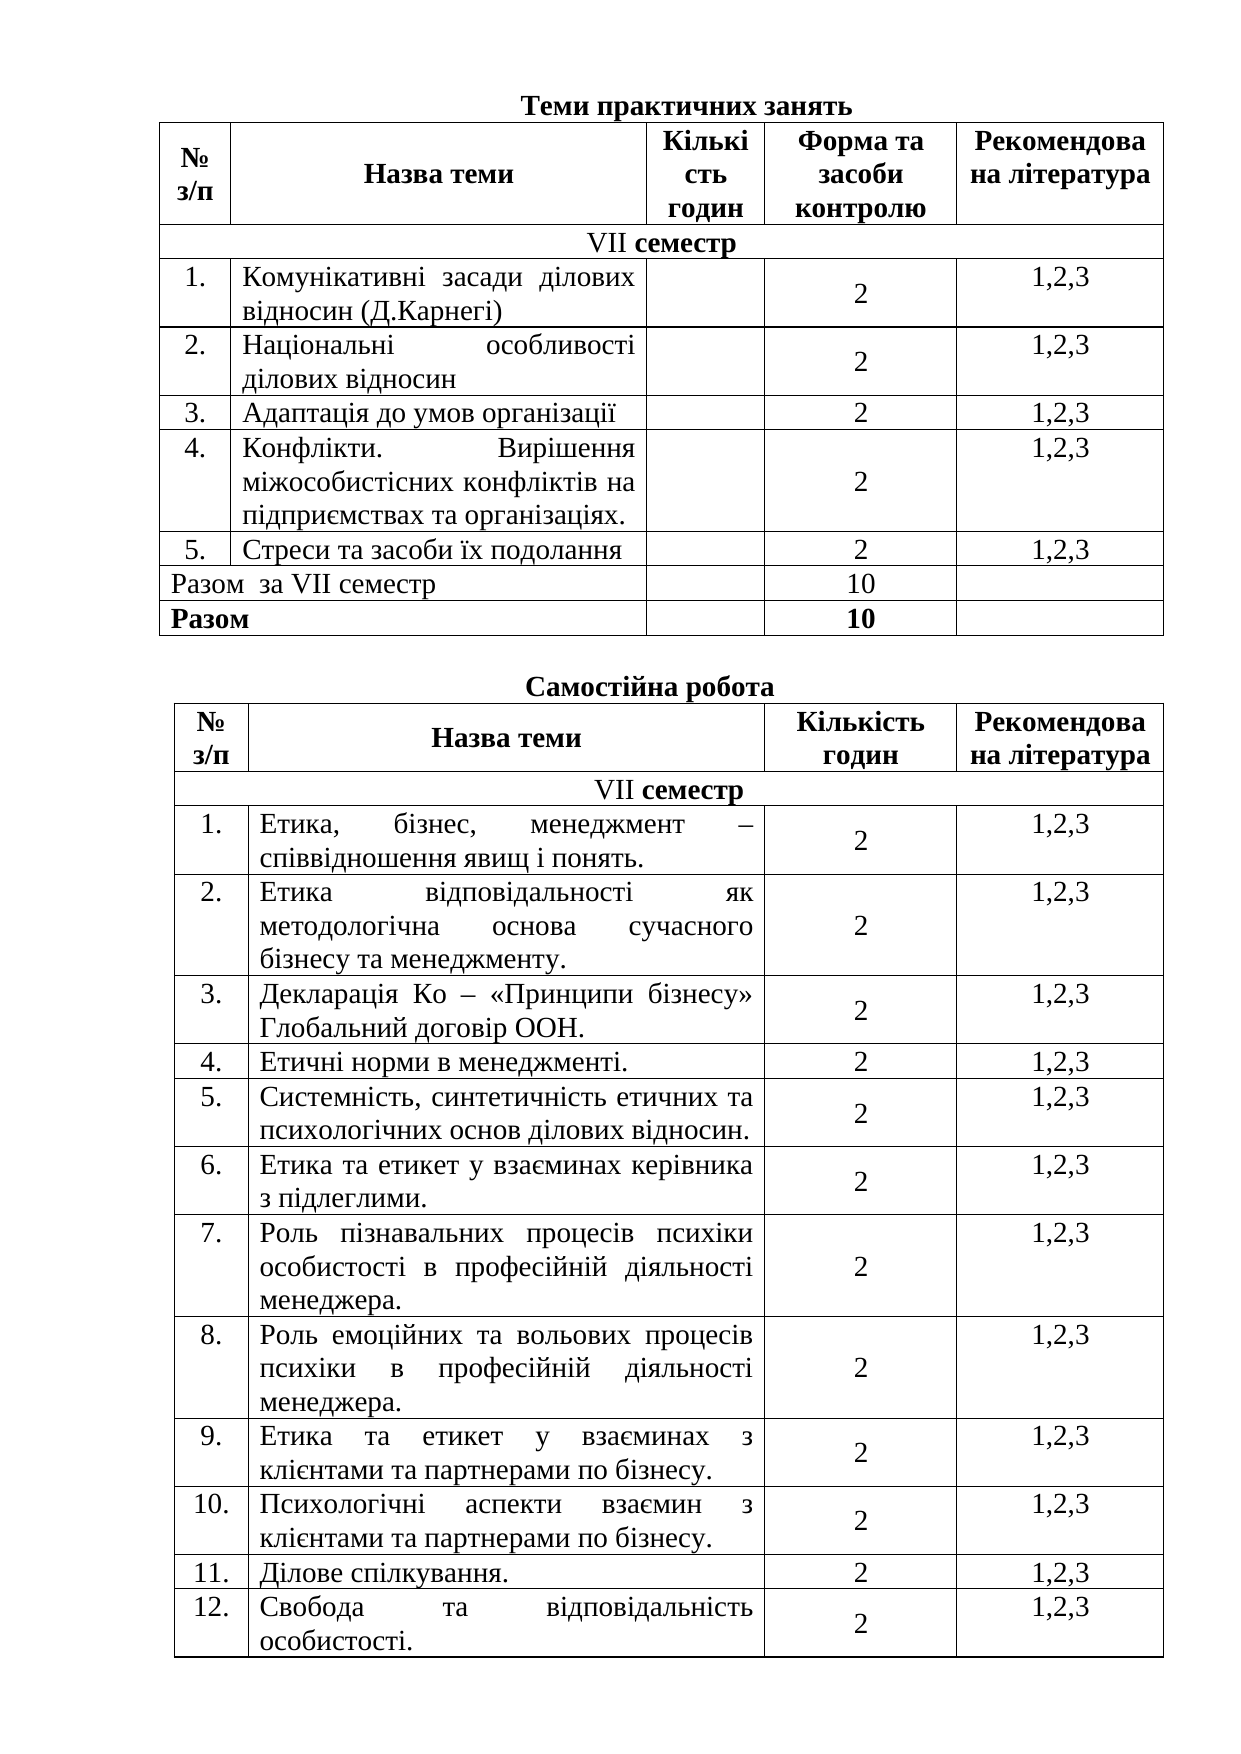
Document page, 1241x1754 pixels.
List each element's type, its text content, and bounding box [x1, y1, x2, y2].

table_cell 2 [765, 1147, 956, 1214]
table_cell VII семестр [175, 772, 1163, 805]
table_cell 2 [765, 976, 956, 1043]
table_cell 1,2,3 [957, 1317, 1163, 1417]
table_cell [647, 396, 764, 429]
table_cell Національні особливості ділових відносин [231, 328, 646, 394]
table_cell Етичні норми в менеджменті. [249, 1044, 764, 1078]
text Самостійна робота [148, 669, 1152, 703]
table_header № з/п [175, 704, 248, 771]
table_cell 1,2,3 [957, 976, 1163, 1043]
table_cell 1,2,3 [957, 1589, 1163, 1656]
table_cell 1,2,3 [957, 1487, 1163, 1554]
table_cell 8. [175, 1317, 248, 1417]
table_header № з/п [160, 123, 230, 224]
table_cell 2 [765, 396, 956, 429]
table_cell 5. [160, 532, 230, 565]
table_cell Стреси та засоби їх подолання [231, 532, 646, 565]
table_cell 4. [160, 430, 230, 531]
table_cell 6. [175, 1147, 248, 1214]
table_cell 2 [765, 875, 956, 975]
table_cell 2 [765, 1419, 956, 1486]
table_cell 1,2,3 [957, 1555, 1163, 1588]
table_cell Декларація Ко – «Принципи бізнесу» Глобальний договір ООН. [249, 976, 764, 1043]
table_cell 1,2,3 [957, 1419, 1163, 1486]
table_cell 1,2,3 [957, 1147, 1163, 1214]
table_cell Комунікативні засади ділових відносин (Д.Карнегі) [231, 259, 646, 326]
table_cell 1,2,3 [957, 1215, 1163, 1316]
table_cell Роль емоційних та вольових процесів психіки в професійній діяльності менеджера. [249, 1317, 764, 1417]
table_cell Етика відповідальності як методологічна основа сучасного бізнесу та менеджменту. [249, 875, 764, 975]
table_cell 9. [175, 1419, 248, 1486]
table_header Кількість годин [765, 704, 956, 771]
table_cell 2 [765, 1079, 956, 1146]
table_cell Психологічні аспекти взаємин з клієнтами та партнерами по бізнесу. [249, 1487, 764, 1554]
table_cell 10 [765, 566, 956, 600]
table_cell 1,2,3 [957, 1044, 1163, 1078]
table_cell 1,2,3 [957, 430, 1163, 531]
table_cell Разом за VII семестр [160, 566, 646, 600]
table_cell 7. [175, 1215, 248, 1316]
table_cell 10. [175, 1487, 248, 1554]
table_cell 11. [175, 1555, 248, 1588]
table_cell 2 [765, 1589, 956, 1656]
table_cell Етика та етикет у взаєминах керівника з підлеглими. [249, 1147, 764, 1214]
table_cell [647, 532, 764, 565]
table_cell 3. [160, 396, 230, 429]
table_cell 1,2,3 [957, 875, 1163, 975]
table_cell [957, 566, 1163, 600]
table_cell 1,2,3 [957, 1079, 1163, 1146]
table_cell Етика та етикет у взаєминах з клієнтами та партнерами по бізнесу. [249, 1419, 764, 1486]
table_cell Етика, бізнес, менеджмент – співвідношення явищ і понять. [249, 806, 764, 873]
table_header Кількість годин [647, 123, 764, 224]
table_cell 2 [765, 532, 956, 565]
table_cell [647, 601, 764, 634]
table_cell VII семестр [160, 225, 1163, 258]
table_cell 2 [765, 259, 956, 326]
table_cell Системність, синтетичність етичних та психологічних основ ділових відносин. [249, 1079, 764, 1146]
table_cell [647, 259, 764, 326]
table_cell [647, 430, 764, 531]
table_cell Конфлікти. Вирішення міжособистісних конфліктів на підприємствах та організаціях. [231, 430, 646, 531]
table_cell 2 [765, 430, 956, 531]
table_cell 2 [765, 1487, 956, 1554]
table_cell 2 [765, 1317, 956, 1417]
table_cell 1,2,3 [957, 328, 1163, 394]
table_cell Адаптація до умов організації [231, 396, 646, 429]
table_header Назва теми [249, 704, 764, 771]
table_header Рекомендована література [957, 123, 1163, 224]
table_cell Разом [160, 601, 646, 634]
table_cell 4. [175, 1044, 248, 1078]
table_cell 2. [175, 875, 248, 975]
table_header Рекомендована література [957, 704, 1163, 771]
table_cell 1. [160, 259, 230, 326]
table_cell 2 [765, 1044, 956, 1078]
table_cell 1,2,3 [957, 532, 1163, 565]
table_cell 1,2,3 [957, 259, 1163, 326]
table_cell Свобода та відповідальність особистості. [249, 1589, 764, 1656]
table_cell 12. [175, 1589, 248, 1656]
table_cell 2 [765, 806, 956, 873]
table_cell 10 [765, 601, 956, 634]
table_cell Роль пізнавальних процесів психіки особистості в професійній діяльності менеджера. [249, 1215, 764, 1316]
table_cell 2. [160, 328, 230, 394]
table_cell 3. [175, 976, 248, 1043]
table_cell 1,2,3 [957, 806, 1163, 873]
table_cell 1. [175, 806, 248, 873]
table_cell [957, 601, 1163, 634]
table_cell [647, 566, 764, 600]
table_cell 2 [765, 328, 956, 394]
table_cell Ділове спілкування. [249, 1555, 764, 1588]
table_cell 2 [765, 1555, 956, 1588]
table_header Форма та засоби контролю [765, 123, 956, 224]
table_cell 1,2,3 [957, 396, 1163, 429]
table_cell 2 [765, 1215, 956, 1316]
text Теми практичних занять [221, 88, 1152, 122]
table_cell [647, 328, 764, 394]
table_header Назва теми [231, 123, 646, 224]
table_cell 5. [175, 1079, 248, 1146]
